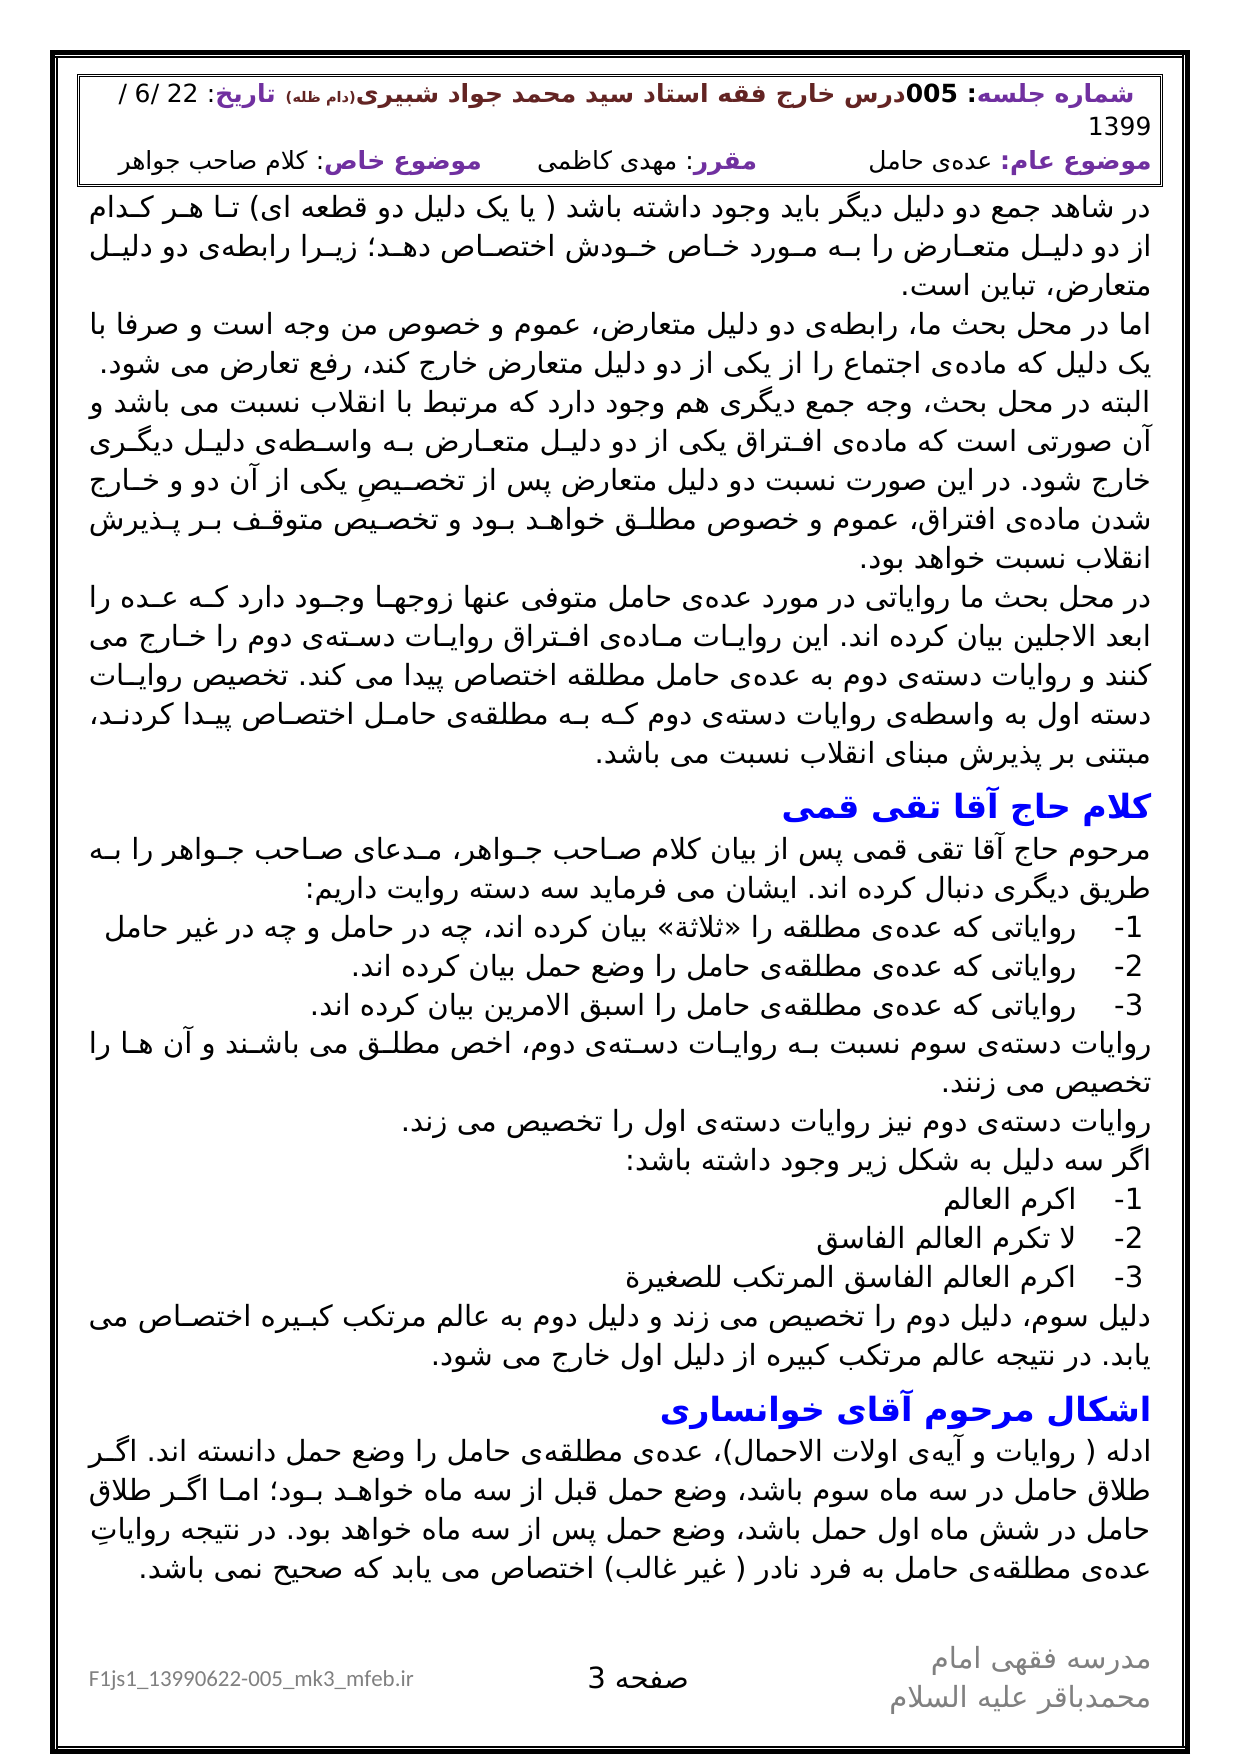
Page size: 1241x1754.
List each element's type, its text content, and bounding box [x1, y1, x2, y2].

text اگر سه دلیل به شکل زیر وجود داشته باشد: [89, 1144, 1152, 1178]
text در شاهد جمع دو دلیل دیگر باید وجود داشته باشد ( یا یک دلیل دو قطعه ای) تا هر کدام از دو دلیل متعارض را به مورد خاص خودش اختصاص دهد؛ زیرا رابطه‌ی دو دلیل متعارض، تباین است. [89, 191, 1152, 302]
text روایات دسته‌ی سوم نسبت به روایات دسته‌ی دوم، اخص مطلق می باشند و آن ها را تخصیص می زنند. [89, 1027, 1152, 1100]
list اکرم العالم [89, 1183, 1114, 1217]
text روایات دسته‌ی دوم نیز روایات دسته‌ی اول را تخصیص می زند. [89, 1105, 1152, 1139]
text مرحوم حاج آقا تقی قمی پس از بیان کلام صاحب جواهر، مدعای صاحب جواهر را به طریق دیگری دنبال کرده اند. ایشان می فرماید سه دسته روایت داریم: [89, 832, 1152, 905]
list لا تکرم العالم الفاسق [89, 1222, 1114, 1256]
text ادله ( روایات و آیه‌ی اولات الاحمال)، عده‌ی مطلقه‌ی حامل را وضع حمل دانسته اند. اگر طلاق حامل در سه ماه سوم باشد، وضع حمل قبل از سه ماه خواهد بود؛ اما اگر طلاق حامل در شش ماه اول حمل باشد، وضع حمل پس از سه ماه خواهد بود. در نتیجه روایاتِ عده‌ی مطلقه‌ی حامل به فرد نادر ( غیر غالب) اختصاص می یابد که صحیح نمی باشد. [89, 1434, 1152, 1585]
subtitle اشکال مرحوم آقای خوانساری [89, 1390, 1152, 1429]
text اما در محل بحث ما، رابطه‌ی دو دلیل متعارض، عموم و خصوص من وجه است و صرفا با یک دلیل که ماده‌ی اجتماع را از یکی از دو دلیل متعارض خارج کند، رفع تعارض می شود. [89, 307, 1152, 380]
list اکرم العالم الفاسق المرتکب للصغیرة [89, 1261, 1114, 1294]
text دلیل سوم، دلیل دوم را تخصیص می زند و دلیل دوم به عالم مرتکب کبیره اختصاص می یابد. در نتیجه عالم مرتکب کبیره از دلیل اول خارج می شود. [89, 1299, 1152, 1372]
text البته در محل بحث، وجه جمع دیگری هم وجود دارد که مرتبط با انقلاب نسبت می باشد و آن صورتی است که ماده‌ی افتراق یکی از دو دلیل متعارض به واسطه‌ی دلیل دیگری خارج شود. در این صورت نسبت دو دلیل متعارض پس از تخصیصِ یکی از آن دو و خارج شدن ماده‌ی افتراق، عموم و خصوص مطلق خواهد بود و تخصیص متوقف بر پذیرش انقلاب نسبت خواهد بود. [89, 385, 1152, 575]
list روایاتی که عده‌ی مطلقه‌ی حامل را وضع حمل بیان کرده اند. [89, 949, 1114, 983]
list روایاتی که عده‌ی مطلقه را «ثلاثة» بیان کرده اند، چه در حامل و چه در غیر حامل [89, 910, 1114, 944]
text در محل بحث ما روایاتی در مورد عده‌ی حامل متوفی عنها زوجها وجود دارد که عده را ابعد الاجلین بیان کرده اند. این روایات ماده‌ی افتراق روایات دسته‌ی دوم را خارج می کنند و روایات دسته‌ی دوم به عده‌ی حامل مطلقه اختصاص پیدا می کند. تخصیص روایات دسته اول به واسطه‌ی روایات دسته‌ی دوم که به مطلقه‌ی حامل اختصاص پیدا کردند، مبتنی بر پذیرش مبنای انقلاب نسبت می باشد. [89, 580, 1152, 770]
list روایاتی که عده‌ی مطلقه‌ی حامل را اسبق الامرین بیان کرده اند. [89, 988, 1114, 1022]
subtitle کلام حاج آقا تقی قمی [89, 787, 1152, 826]
